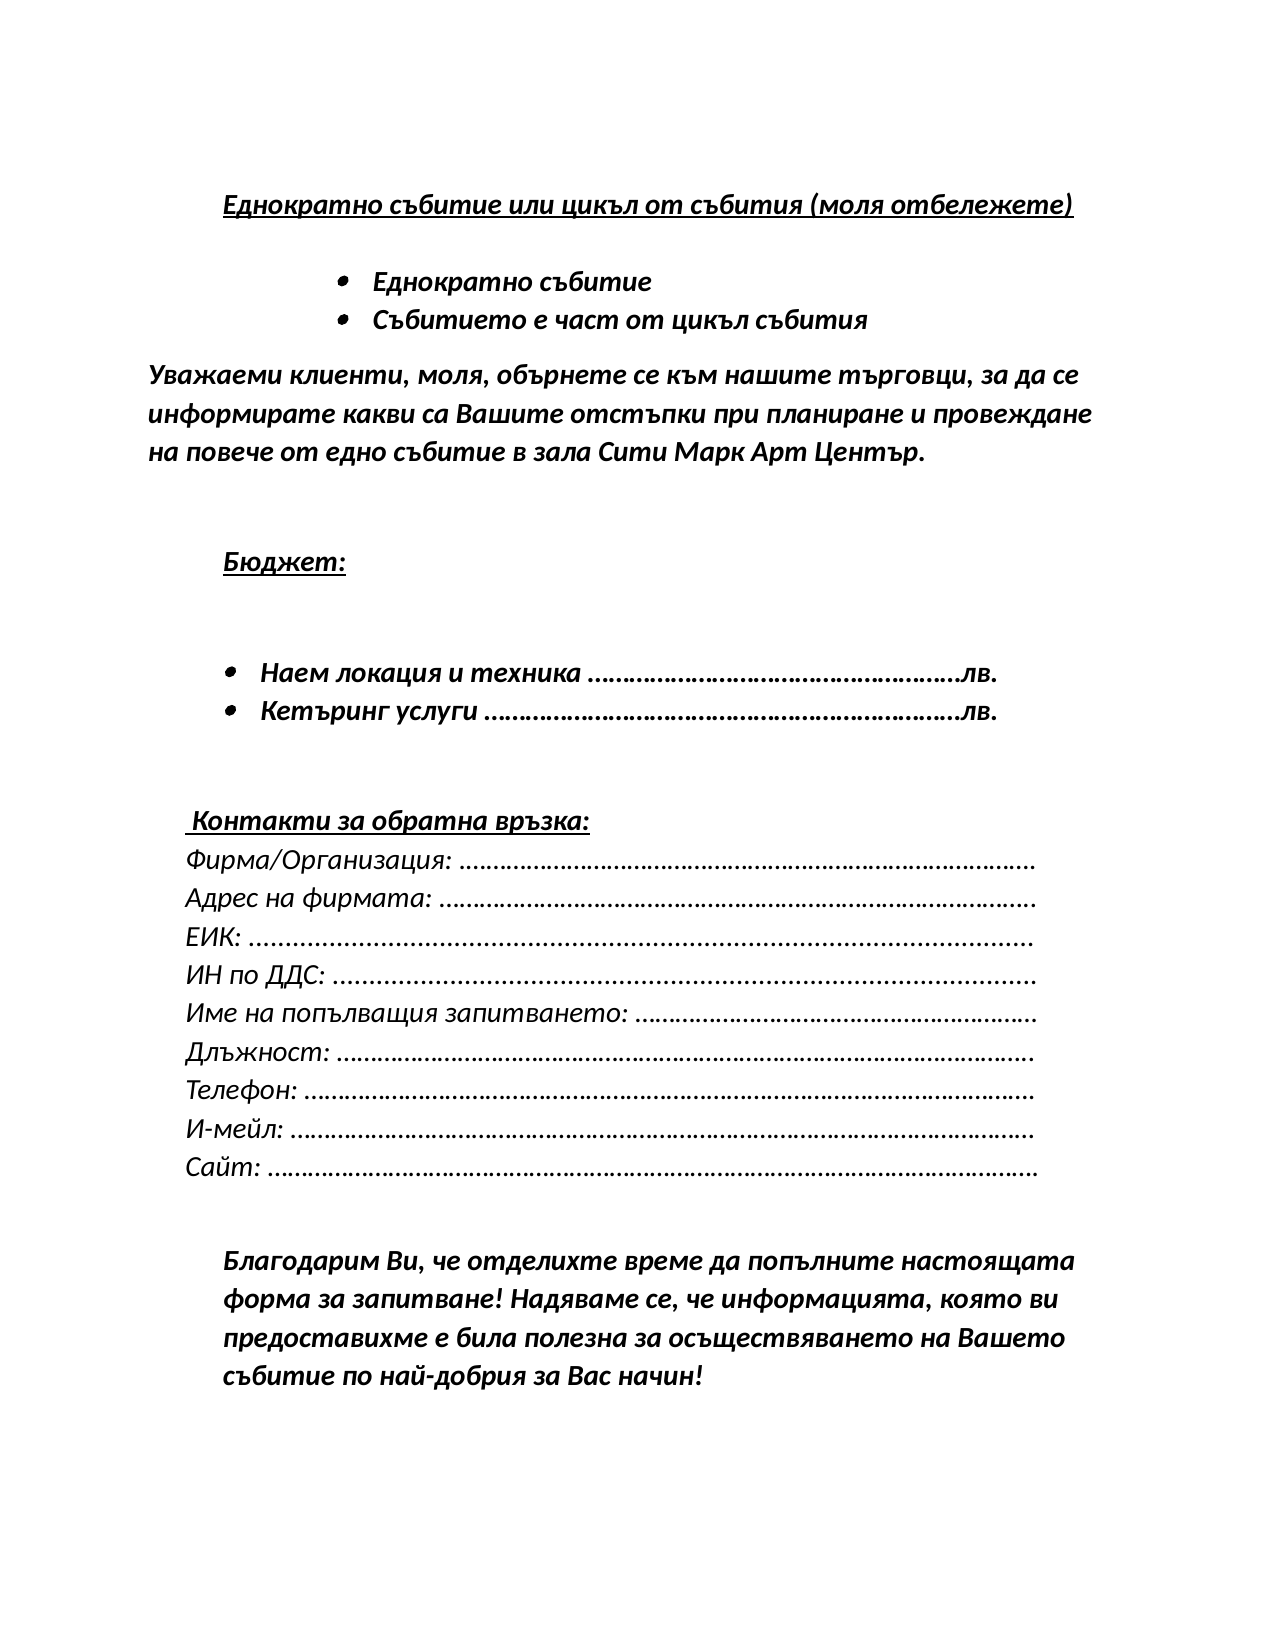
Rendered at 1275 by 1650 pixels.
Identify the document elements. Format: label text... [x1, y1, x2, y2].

list Кетъринг услуги ……………………………………………………………лв. [223, 692, 1127, 728]
list Адрес на фирмата: …………………………………………………………………………….. [185, 879, 1127, 915]
list Събитието е част от цикъл събития [335, 301, 1127, 337]
list Наем локация и техника ………………………………………………лв. [223, 654, 1127, 689]
list Телефон: ………………………………………………………………………………………………. [185, 1071, 1127, 1107]
text Благодарим Ви, че отделихте време да попълните настоящата форма за запитване! Надяваме се, че информацията, която ви предоставихме е била полезна за осъществяването на Вашето събитие по най-добрия за Вас начин! [223, 1242, 1127, 1393]
list ЕИК: ........................................................................................................... [185, 918, 1127, 953]
list Еднократно събитие [335, 263, 1127, 298]
text Уважаеми клиенти, моля, обърнете се към нашите търговци, за да се информирате какви са Вашите отстъпки при планиране и провеждане на повече от едно събитие в зала Сити Марк Арт Център. [148, 356, 1127, 469]
list Длъжност: ………………………………………………………………………………………….. [185, 1033, 1127, 1069]
text Бюджет: [148, 543, 1127, 579]
list Еднократно събитие или цикъл от събития (моля отбележете) [223, 186, 1127, 222]
list Фирма/Организация: .…………………………………………………………………………. [185, 841, 1127, 876]
list Име на попълващия запитването: …………………………………………………… [185, 994, 1127, 1030]
list Сайт: ……………………………………………………………………………………………………. [185, 1148, 1127, 1184]
list ИН по ДДС: ................................................................................................ [185, 956, 1127, 992]
list Контакти за обратна връзка: [185, 802, 1127, 838]
list И-мейл: ………………………………………………………………………………………………… [185, 1110, 1127, 1146]
